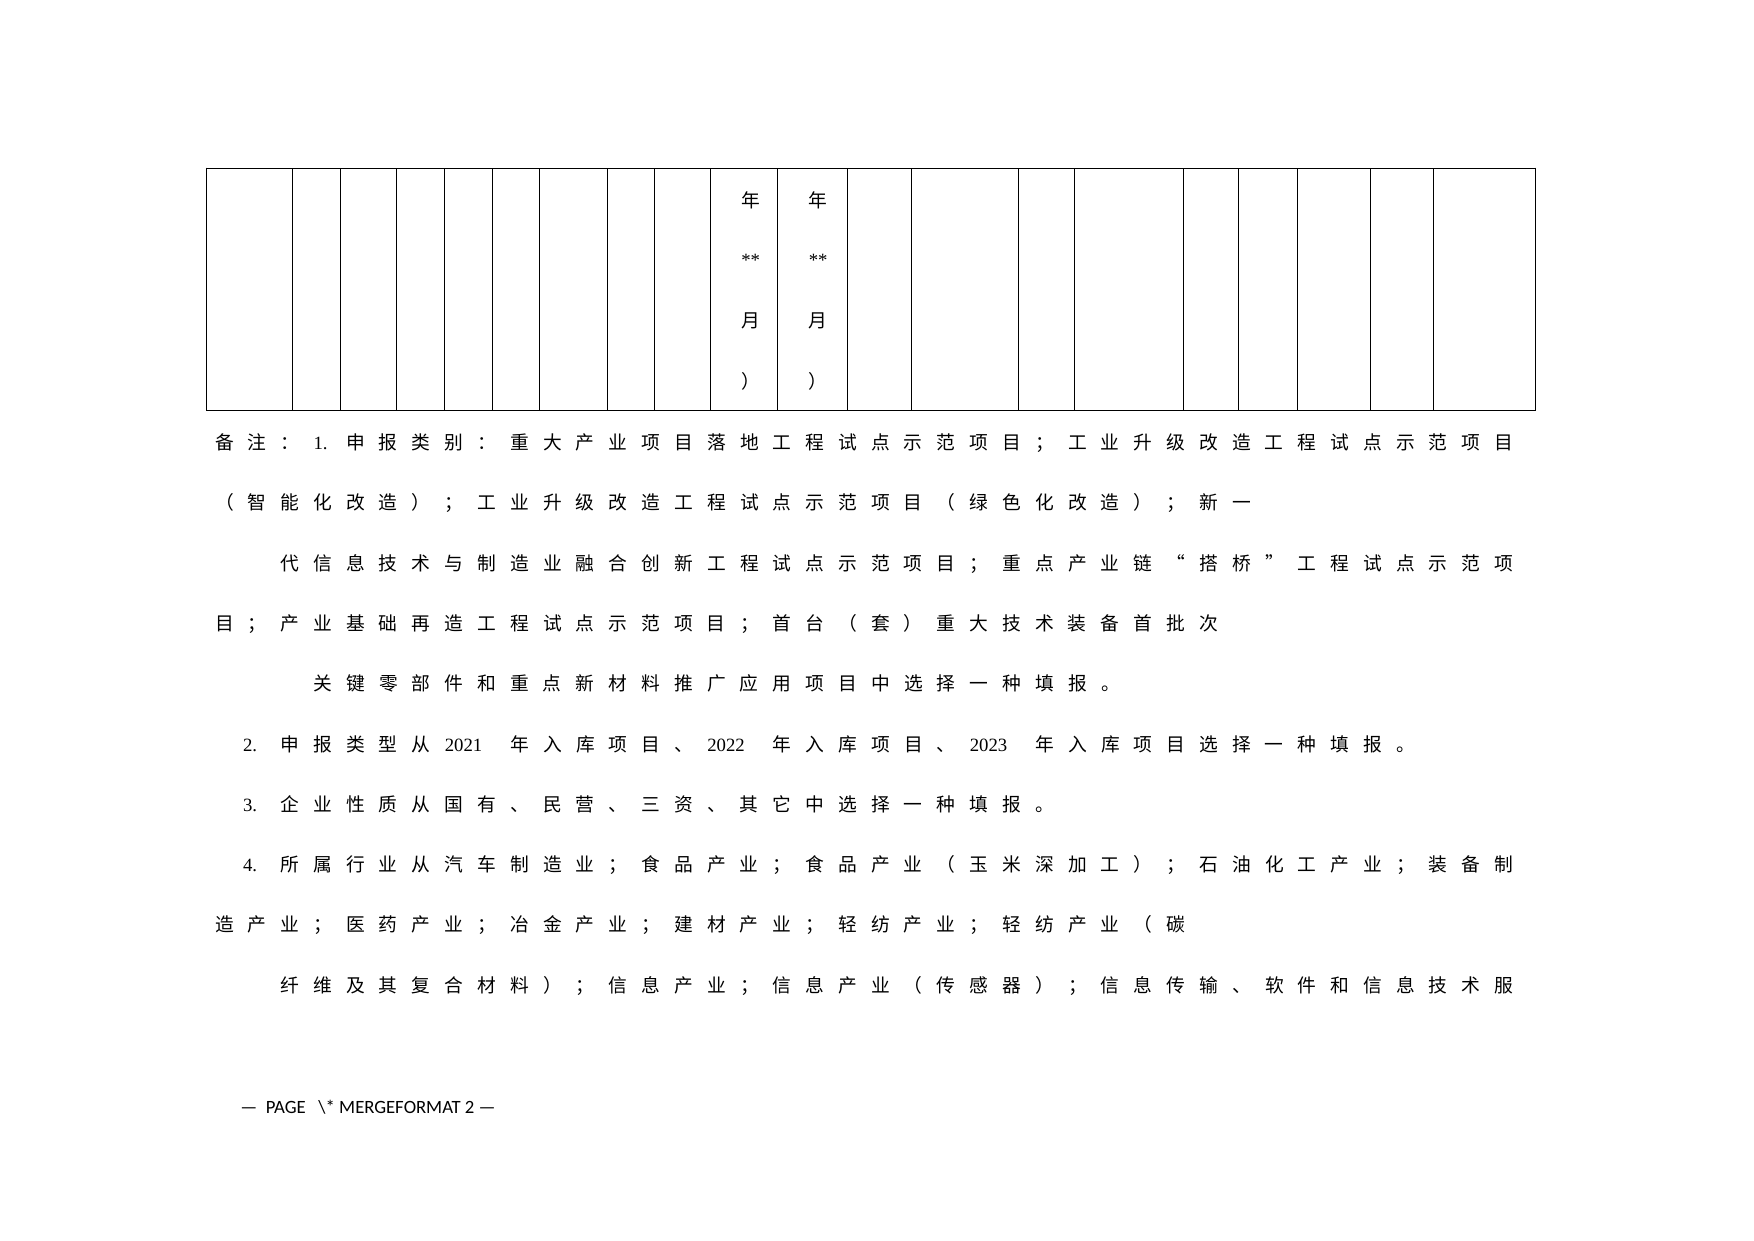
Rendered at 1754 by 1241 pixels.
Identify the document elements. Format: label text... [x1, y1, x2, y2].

table_cell [608, 169, 654, 410]
table_cell [341, 169, 396, 410]
table_cell （**年**月） [711, 169, 777, 410]
table_cell [912, 169, 1018, 410]
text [215, 713, 1527, 1014]
table_cell （**年**月） [778, 169, 847, 410]
table_cell [1239, 169, 1297, 410]
table_cell [293, 169, 340, 410]
table_cell [655, 169, 710, 410]
table_cell [207, 169, 292, 410]
text 关键零部件和重点新材料推广应用项目中选择一种填报。 [215, 652, 1527, 713]
table_cell [1184, 169, 1238, 410]
table_cell [493, 169, 539, 410]
table_cell [848, 169, 911, 410]
table_cell [1075, 169, 1183, 410]
table_cell [1434, 169, 1535, 410]
table_cell [397, 169, 444, 410]
table_cell [445, 169, 492, 410]
table_cell [1371, 169, 1433, 410]
table_cell [1298, 169, 1370, 410]
text 备注：1.申报类别：重大产业项目落地工程试点示范项目；工业升级改造工程试点示范项目（智能化改造）；工业升级改造工程试点示范项目（绿色化改造）；新一 代信息技术与制造业融合创新工程试点示范项目；重点产业链“搭桥”工程试点示范项目；产业基础再造工程试点示范项目；首台（套）重大技术装备首批次 [215, 411, 1527, 652]
table_cell [540, 169, 607, 410]
table_cell [1019, 169, 1074, 410]
